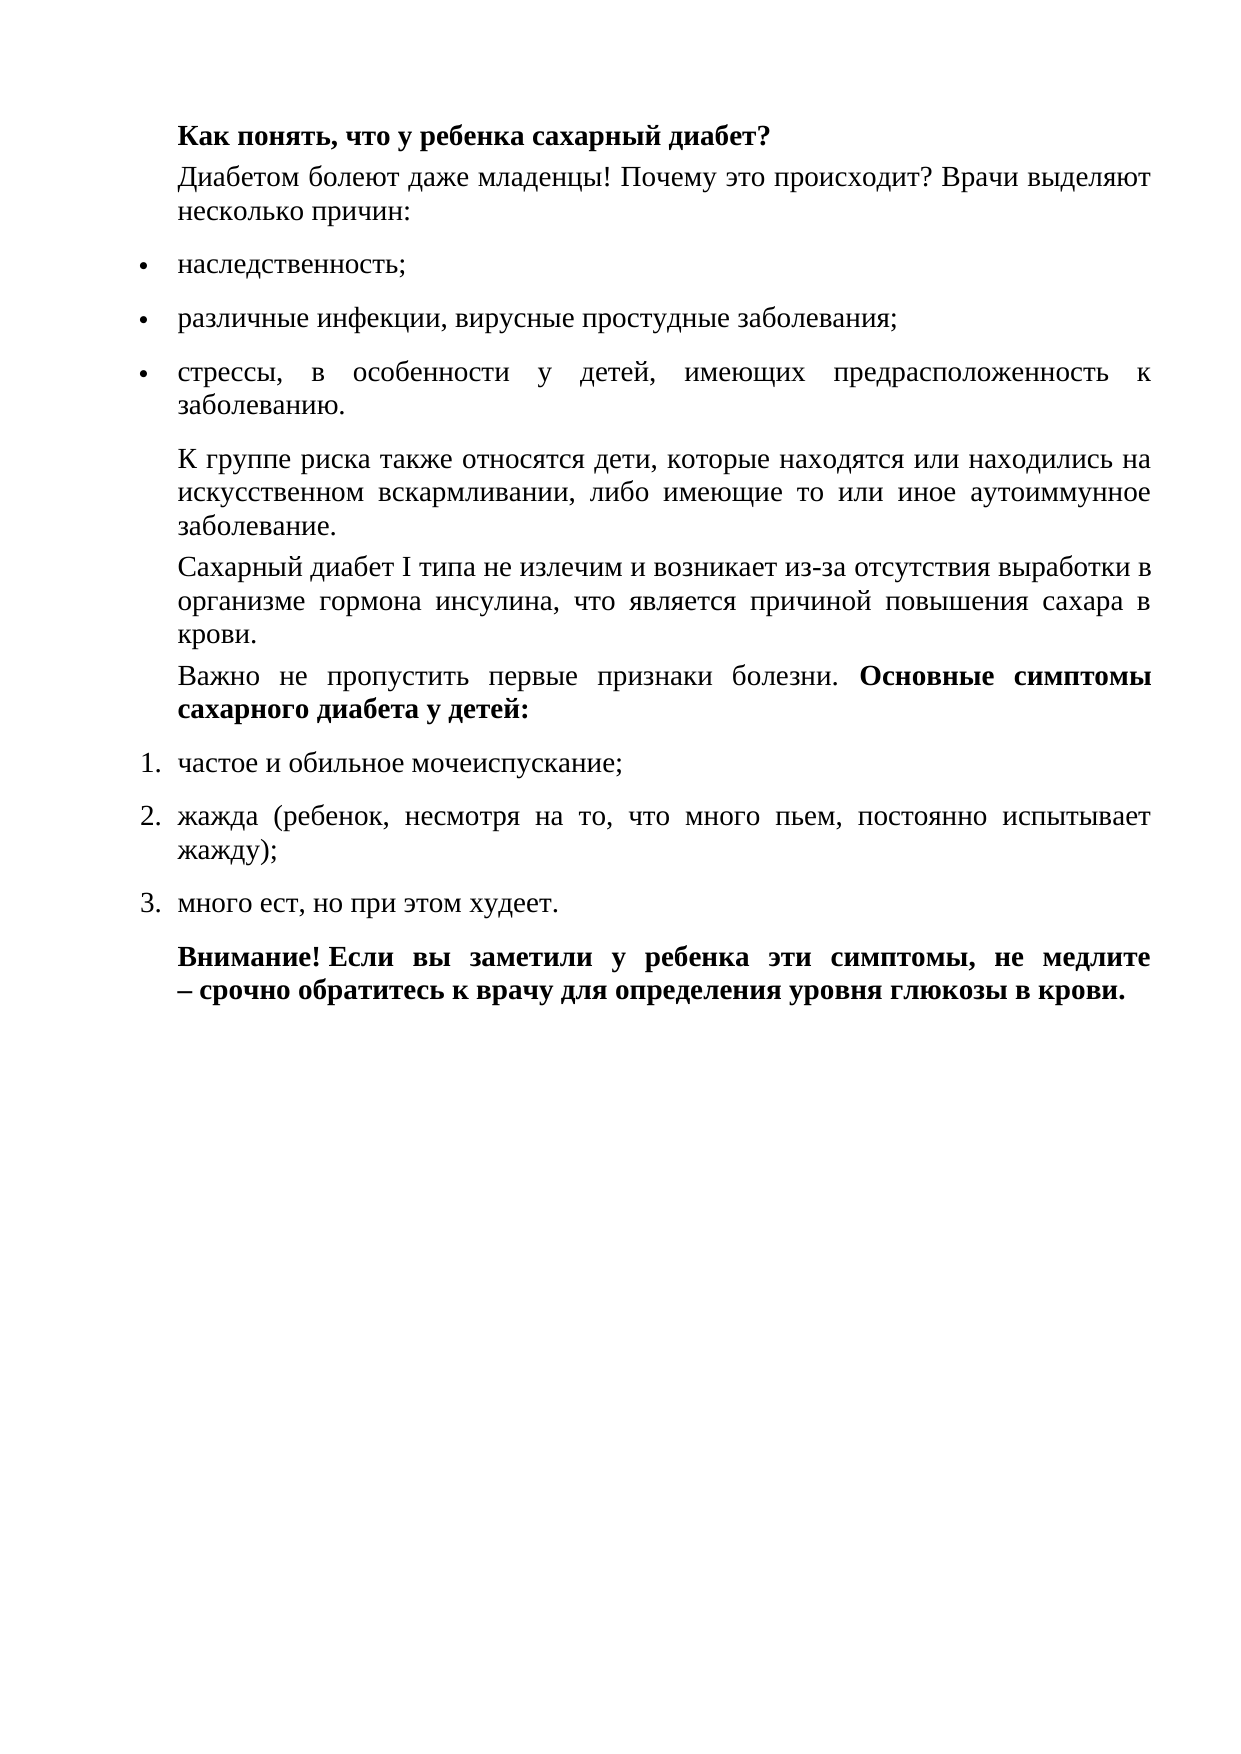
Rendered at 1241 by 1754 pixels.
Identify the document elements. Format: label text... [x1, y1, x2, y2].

text Важно не пропустить первые признаки болезни. Основные симптомы сахарного диабета у детей: [177, 658, 1152, 725]
list стрессы, в особенности у детей, имеющих предрасположенность к заболеванию. [140, 354, 1152, 421]
list наследственность; [140, 247, 1152, 280]
text Сахарный диабет I типа не излечим и возникает из-за отсутствия выработки в организме гормона инсулина, что является причиной повышения сахара в крови. [177, 549, 1152, 650]
text Диабетом болеют даже младенцы! Почему это происходит? Врачи выделяют несколько причин: [177, 159, 1152, 227]
text К группе риска также относятся дети, которые находятся или находились на искусственном вскармливании, либо имеющие то или иное аутоиммунное заболевание. [177, 441, 1152, 541]
text Как понять, что у ребенка сахарный диабет? [177, 118, 1152, 152]
list различные инфекции, вирусные простудные заболевания; [140, 300, 1152, 334]
text Внимание! Если вы заметили у ребенка эти симптомы, не медлите – срочно обратитесь к врачу для определения уровня глюкозы в крови. [177, 939, 1152, 1006]
list много ест, но при этом худеет. [140, 885, 1152, 919]
list жажда (ребенок, несмотря на то, что много пьем, постоянно испытывает жажду); [140, 798, 1152, 865]
list частое и обильное мочеиспускание; [140, 745, 1152, 778]
